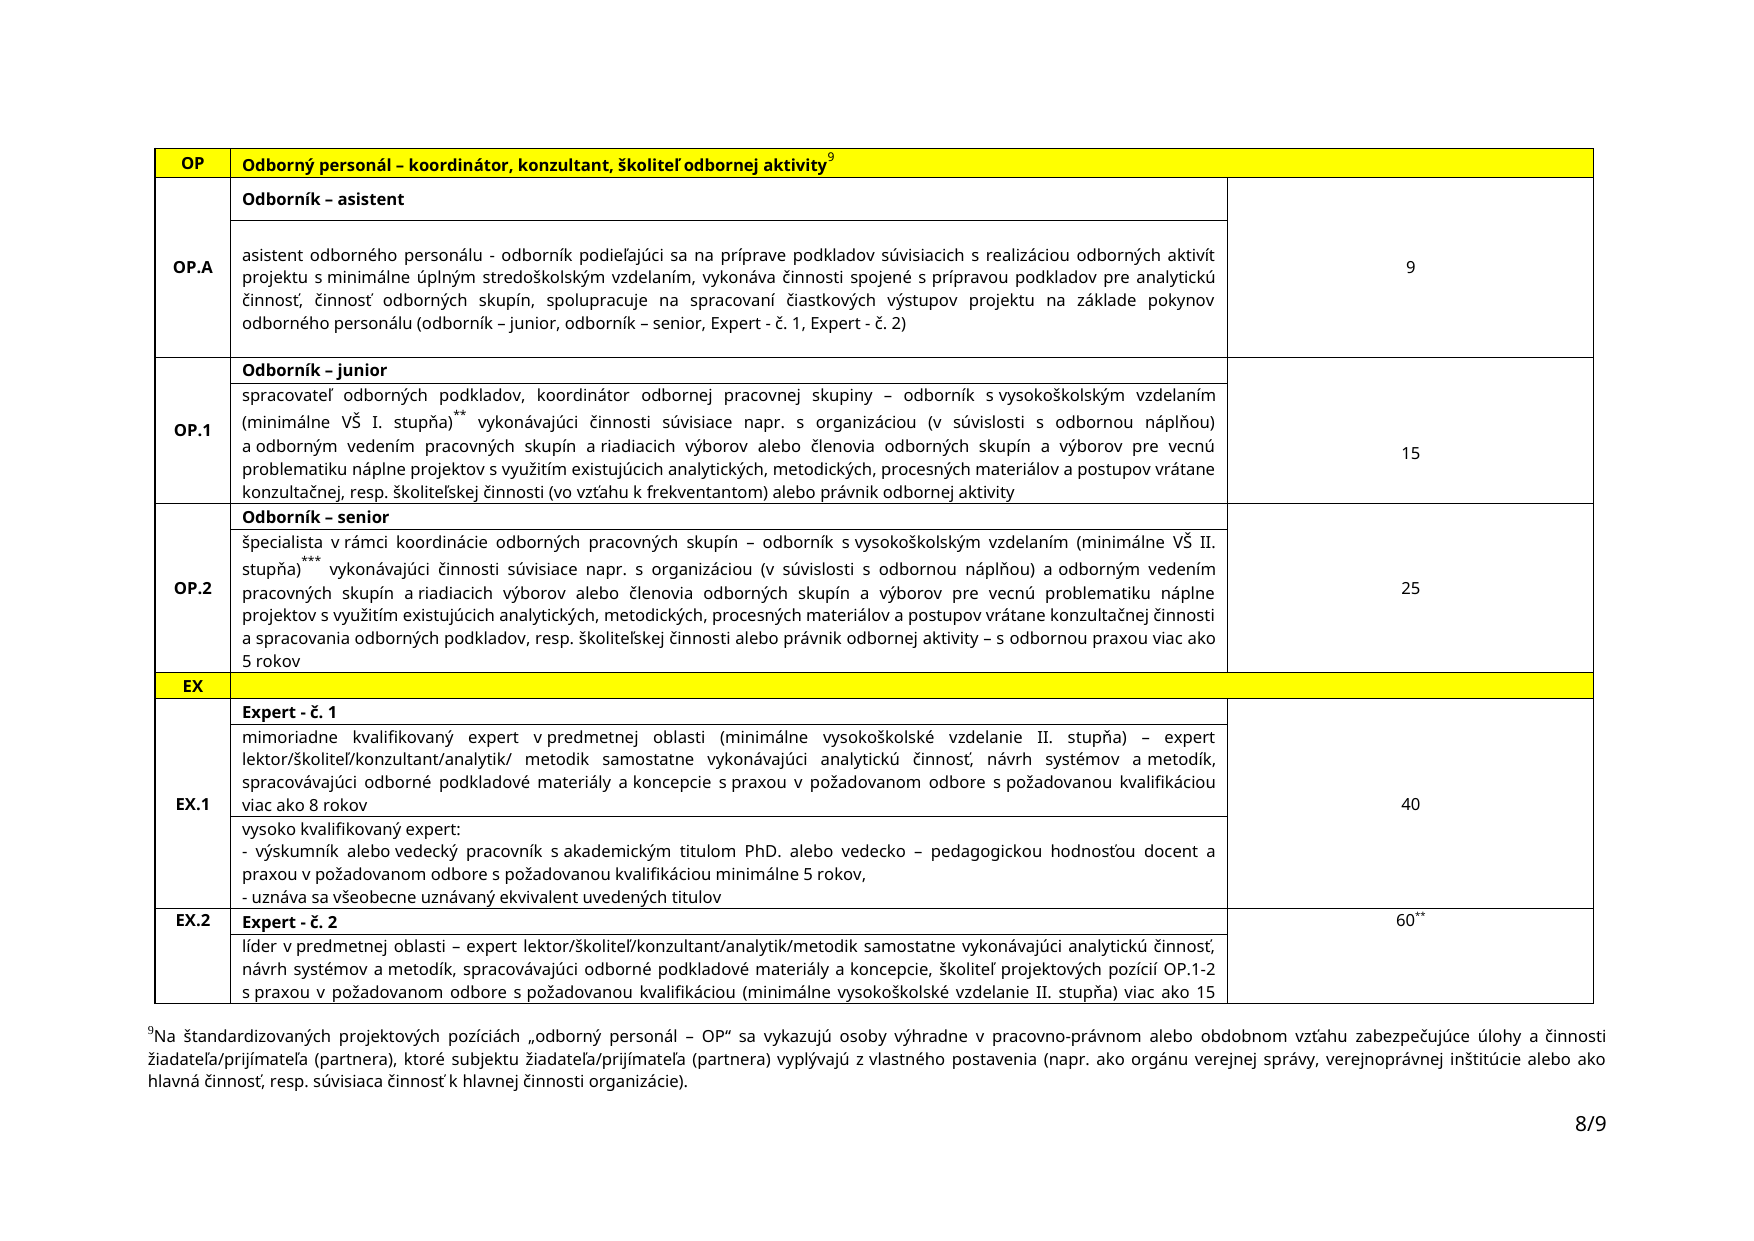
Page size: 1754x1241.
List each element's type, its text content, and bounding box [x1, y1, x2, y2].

table_cell EX [156, 673, 230, 698]
table_cell 15 [1228, 358, 1593, 503]
table_cell [231, 673, 1593, 698]
table_cell Expert - č. 2 [231, 909, 1227, 934]
table_cell spracovateľ odborných podkladov, koordinátor odbornej pracovnej skupiny – odborník s vysokoškolským vzdelaním (minimálne VŠ I. stupňa)** vykonávajúci činnosti súvisiace napr. s organizáciou (v súvislosti s odbornou náplňou) a odborným vedením pracovných skupín a riadiacich výborov alebo členovia odborných skupín a výborov pre vecnú problematiku náplne projektov s využitím existujúcich analytických, metodických, procesných materiálov a postupov vrátane konzultačnej, resp. školiteľskej činnosti (vo vzťahu k frekventantom) alebo právnik odbornej aktivity [231, 384, 1227, 503]
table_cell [231, 935, 1227, 1003]
table_cell mimoriadne kvalifikovaný expert v predmetnej oblasti (minimálne vysokoškolské vzdelanie II. stupňa) – expert lektor/školiteľ/konzultant/analytik/ metodik samostatne vykonávajúci analytickú činnosť, návrh systémov a metodík, spracovávajúci odborné podkladové materiály a koncepcie s praxou v požadovanom odbore s požadovanou kvalifikáciou viac ako 8 rokov [231, 725, 1227, 816]
table_cell OP.A [156, 178, 230, 357]
table_cell OP.1 [156, 358, 230, 503]
table_cell špecialista v rámci koordinácie odborných pracovných skupín – odborník s vysokoškolským vzdelaním (minimálne VŠ II. stupňa)*** vykonávajúci činnosti súvisiace napr. s organizáciou (v súvislosti s odbornou náplňou) a odborným vedením pracovných skupín a riadiacich výborov alebo členovia odborných skupín a výborov pre vecnú problematiku náplne projektov s využitím existujúcich analytických, metodických, procesných materiálov a postupov vrátane konzultačnej činnosti a spracovania odborných podkladov, resp. školiteľskej činnosti alebo právnik odbornej aktivity – s odbornou praxou viac ako 5 rokov [231, 530, 1227, 672]
table_cell Expert - č. 1 [231, 699, 1227, 724]
table_cell Odborník – senior [231, 504, 1227, 529]
table_cell vysoko kvalifikovaný expert: - výskumník alebo vedecký pracovník s akademickým titulom PhD. alebo vedecko – pedagogickou hodnosťou docent a praxou v požadovanom odbore s požadovanou kvalifikáciou minimálne 5 rokov, - uznáva sa všeobecne uznávaný ekvivalent uvedených titulov [231, 817, 1227, 908]
table_cell 25 [1228, 504, 1593, 672]
table_cell OP [156, 149, 230, 177]
table_cell Odborný personál – koordinátor, konzultant, školiteľ odbornej aktivity [231, 149, 1593, 177]
table_cell 60** [1228, 909, 1593, 1003]
table_cell EX.2 [156, 909, 230, 1003]
table_cell Odborník – asistent [231, 178, 1227, 219]
table_cell OP.2 [156, 504, 230, 672]
table_cell 9 [1228, 178, 1593, 357]
table_cell Odborník – junior [231, 358, 1227, 383]
table_cell EX.1 [156, 699, 230, 908]
table_cell 40 [1228, 699, 1593, 908]
table_cell asistent odborného personálu - odborník podieľajúci sa na príprave podkladov súvisiacich s realizáciou odborných aktivít projektu s minimálne úplným stredoškolským vzdelaním, vykonáva činnosti spojené s prípravou podkladov pre analytickú činnosť, činnosť odborných skupín, spolupracuje na spracovaní čiastkových výstupov projektu na základe pokynov odborného personálu (odborník – junior, odborník – senior, Expert - č. 1, Expert - č. 2) [231, 221, 1227, 357]
